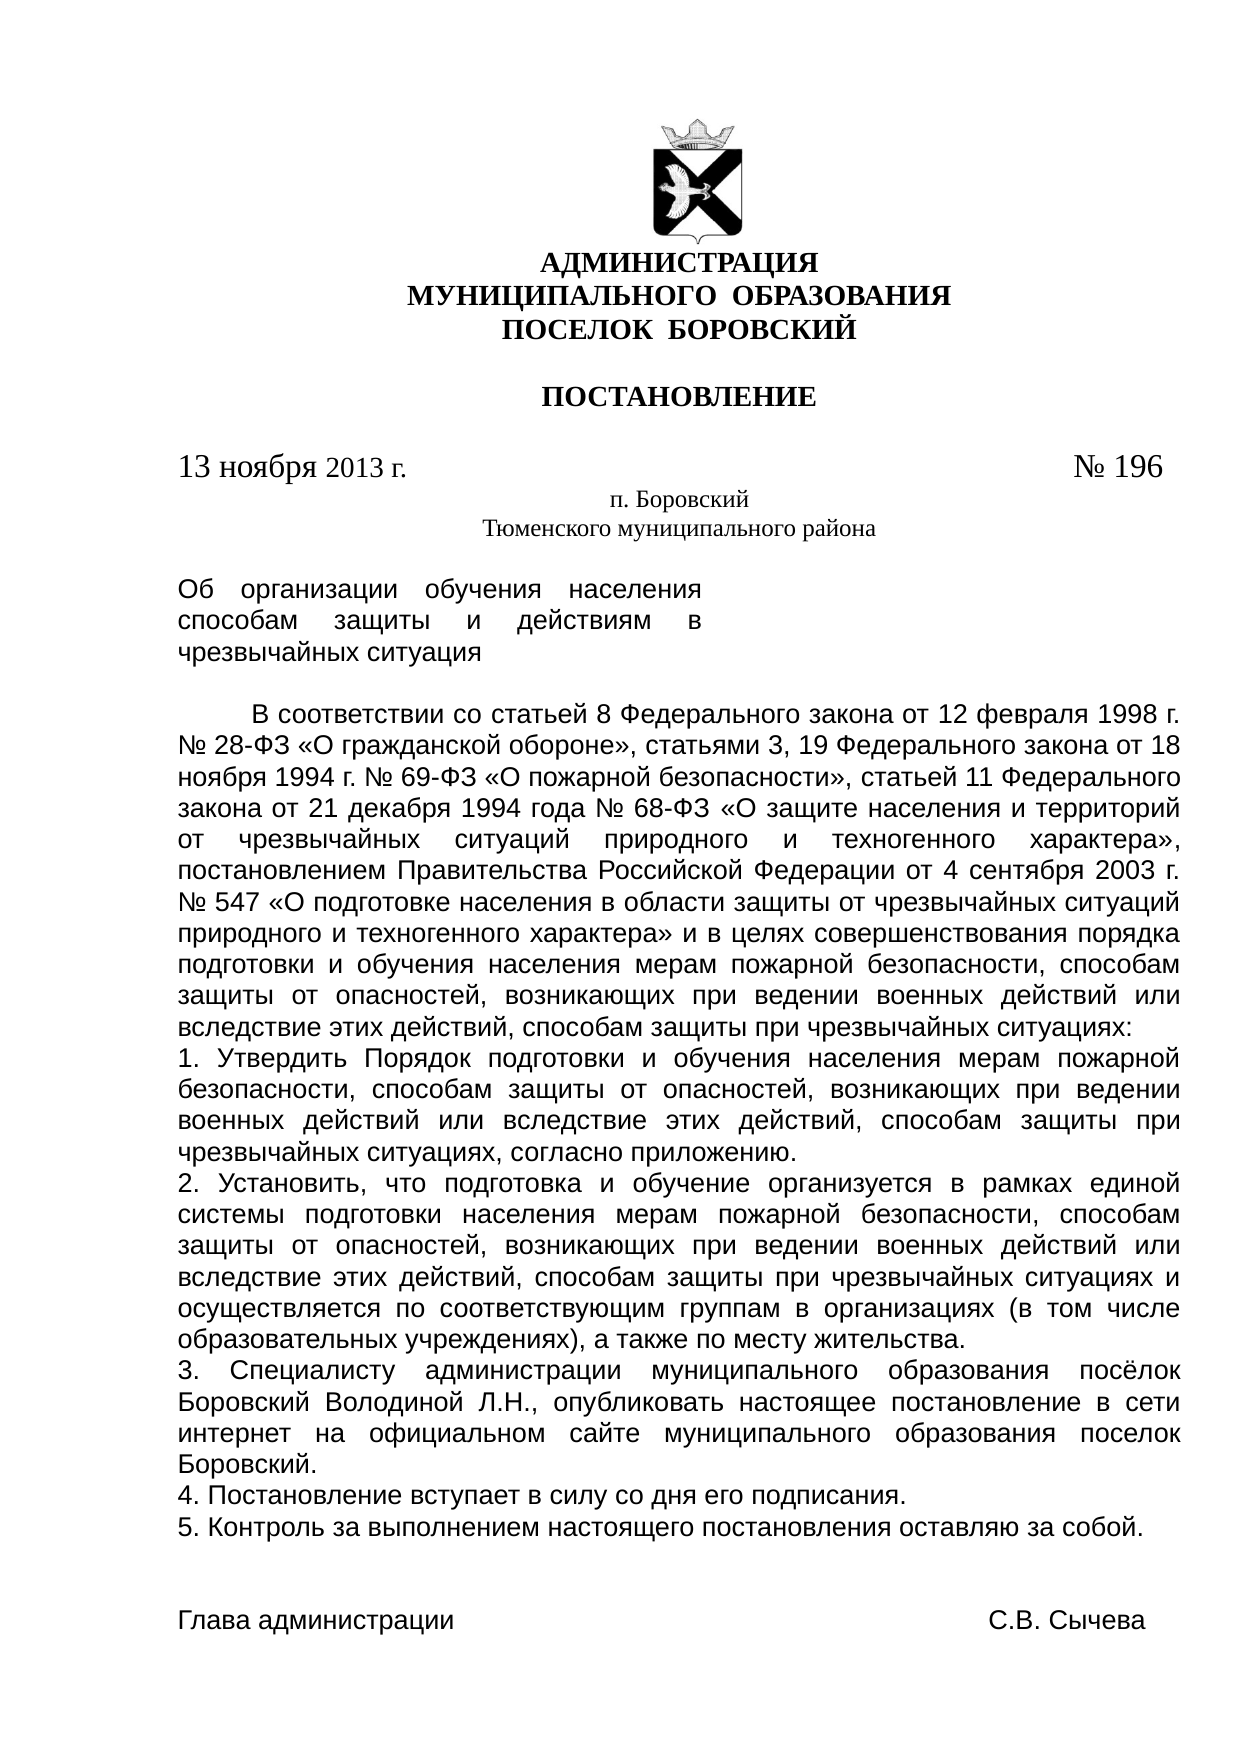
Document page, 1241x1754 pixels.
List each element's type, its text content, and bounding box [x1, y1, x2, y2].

text Муниципального образования [177, 278, 1181, 312]
text АДМИНИСТРАЦИЯ [177, 245, 1181, 278]
text 4. Постановление вступает в силу со дня его подписания. [177, 1479, 1181, 1511]
text Тюменского муниципального района [177, 513, 1181, 542]
text 13 ноября . № 196 [177, 446, 1181, 484]
text 5. Контроль за выполнением настоящего постановления оставляю за собой. [177, 1511, 1181, 1542]
text 3. Специалисту администрации муниципального образования посёлок Боровский Володиной Л.Н., опубликовать настоящее постановление в сети интернет на официальном сайте муниципального образования поселок Боровский. [177, 1354, 1181, 1479]
text поселок Боровский [177, 312, 1181, 345]
text В соответствии со статьей 8 Федерального закона от 12 февраля . № 28-ФЗ «О гражданской обороне», статьями 3, 19 Федерального закона от 18 ноября . № 69-ФЗ «О пожарной безопасности», статьей 11 Федерального закона от 21 декабря 1994 года № 68-ФЗ «О защите населения и территорий от чрезвычайных ситуаций природного и техногенного характера», постановлением Правительства Российской Федерации от 4 сентября . № 547 «О подготовке населения в области защиты от чрезвычайных ситуаций природного и техногенного характера» и в целях совершенствования порядка подготовки и обучения населения мерам пожарной безопасности, способам защиты от опасностей, возникающих при ведении военных действий или вследствие этих действий, способам защиты при чрезвычайных ситуациях: [177, 698, 1181, 1042]
text Об организации обучения населения способам защиты и действиям в чрезвычайных ситуация [177, 573, 702, 667]
text 1. Утвердить Порядок подготовки и обучения населения мерам пожарной безопасности, способам защиты от опасностей, возникающих при ведении военных действий или вследствие этих действий, способам защиты при чрезвычайных ситуациях, согласно приложению. [177, 1042, 1181, 1167]
text Глава администрации С.В. Сычева [177, 1604, 1181, 1636]
picture [651, 118, 744, 245]
text 2. Установить, что подготовка и обучение организуется в рамках единой системы подготовки населения мерам пожарной безопасности, способам защиты от опасностей, возникающих при ведении военных действий или вследствие этих действий, способам защиты при чрезвычайных ситуациях и осуществляется по соответствующим группам в организациях (в том числе образовательных учреждениях), а также по месту жительства. [177, 1167, 1181, 1354]
text ПОСТАНОВЛЕНИЕ [177, 379, 1181, 412]
text п. Боровский [177, 484, 1181, 513]
